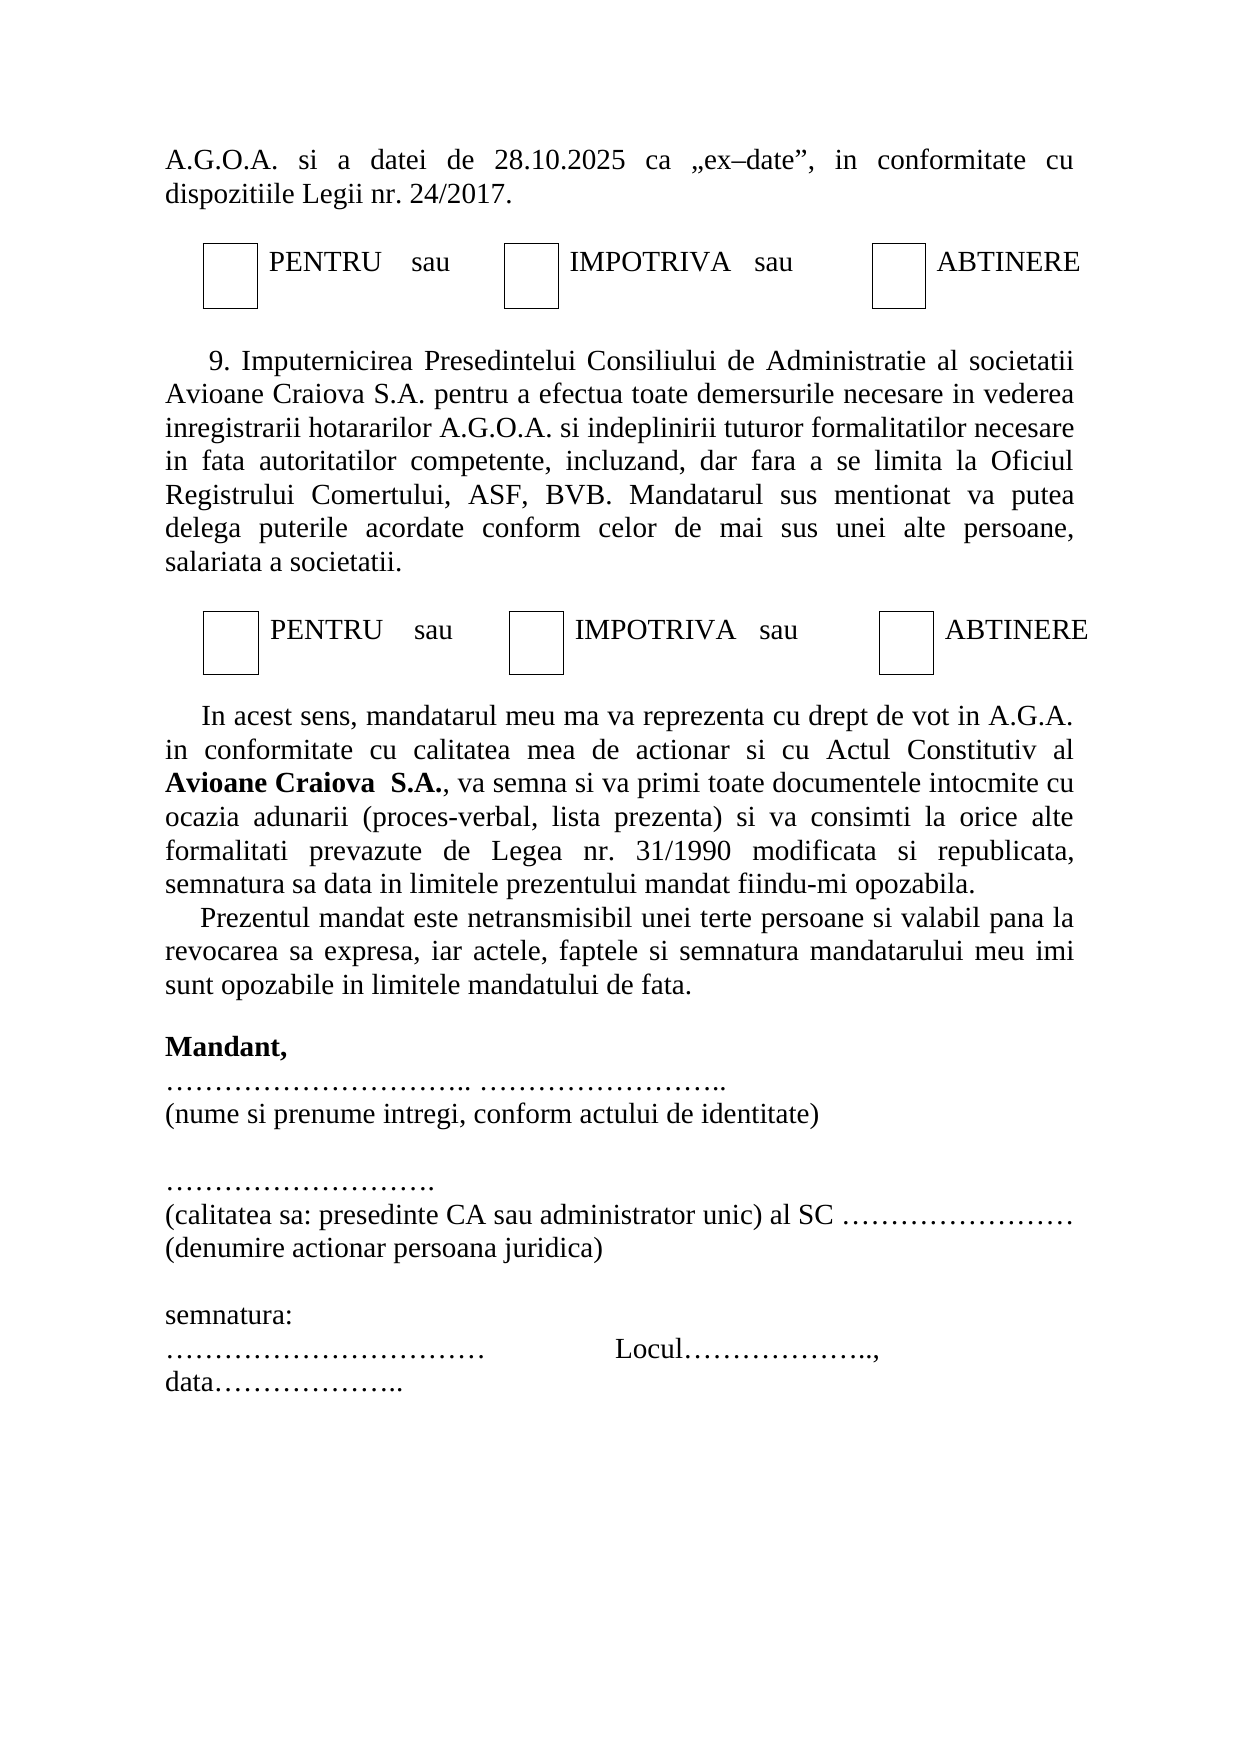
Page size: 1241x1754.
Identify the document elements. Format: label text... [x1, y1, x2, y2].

text Prezentul mandat este netransmisibil unei terte persoane si valabil pana la revocarea sa expresa, iar actele, faptele si semnatura mandatarului meu imi sunt opozabile in limitele mandatului de fata. [165, 900, 1075, 1000]
table_header [204, 244, 257, 308]
table_header ABTINERE [934, 611, 1100, 673]
table_header sau [400, 243, 504, 308]
table_header sau [403, 611, 509, 673]
text In acest sens, mandatarul meu ma va reprezenta cu drept de vot in A.G.A. in conformitate cu calitatea mea de actionar si cu Actul Constitutiv al Avioane Craiova S.A., va semna si va primi toate documentele intocmite cu ocazia adunarii (proces-verbal, lista prezenta) si va consimti la orice alte formalitati prevazute de Legea nr. 31/1990 modificata si republicata, semnatura sa data in limitele prezentului mandat fiindu-mi opozabila. [165, 698, 1075, 900]
table_header ABTINERE [926, 243, 1092, 308]
table_header PENTRU [258, 243, 400, 308]
table_header [880, 612, 933, 673]
text Mandant, [165, 1029, 1075, 1063]
text …………………………… Locul……………….., data……………….. [165, 1331, 1075, 1398]
text (calitatea sa: presedinte CA sau administrator unic) al SC …………………… (denumire actionar persoana juridica) [165, 1197, 1075, 1264]
table_header [510, 612, 563, 673]
text ………………………. [165, 1163, 1075, 1197]
table_header [204, 612, 258, 673]
table_header sau [743, 243, 872, 308]
table_header IMPOTRIVA [564, 611, 748, 673]
table_header IMPOTRIVA [559, 243, 743, 308]
text semnatura: [165, 1297, 1075, 1331]
table_header [505, 244, 558, 308]
text ………………………….. …………………….. [165, 1063, 1075, 1096]
table_header [873, 244, 925, 308]
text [165, 142, 1075, 209]
text (nume si prenume intregi, conform actului de identitate) [165, 1096, 1075, 1130]
table_header PENTRU [259, 611, 403, 673]
table_header sau [748, 611, 879, 673]
text 9. Imputernicirea Presedintelui Consiliului de Administratie al societatii Avioane Craiova S.A. pentru a efectua toate demersurile necesare in vederea inregistrarii hotararilor A.G.O.A. si indeplinirii tuturor formalitatilor necesare in fata autoritatilor competente, incluzand, dar fara a se limita la Oficiul Registrului Comertului, ASF, BVB. Mandatarul sus mentionat va putea delega puterile acordate conform celor de mai sus unei alte persoane, salariata a societatii. [165, 343, 1075, 578]
